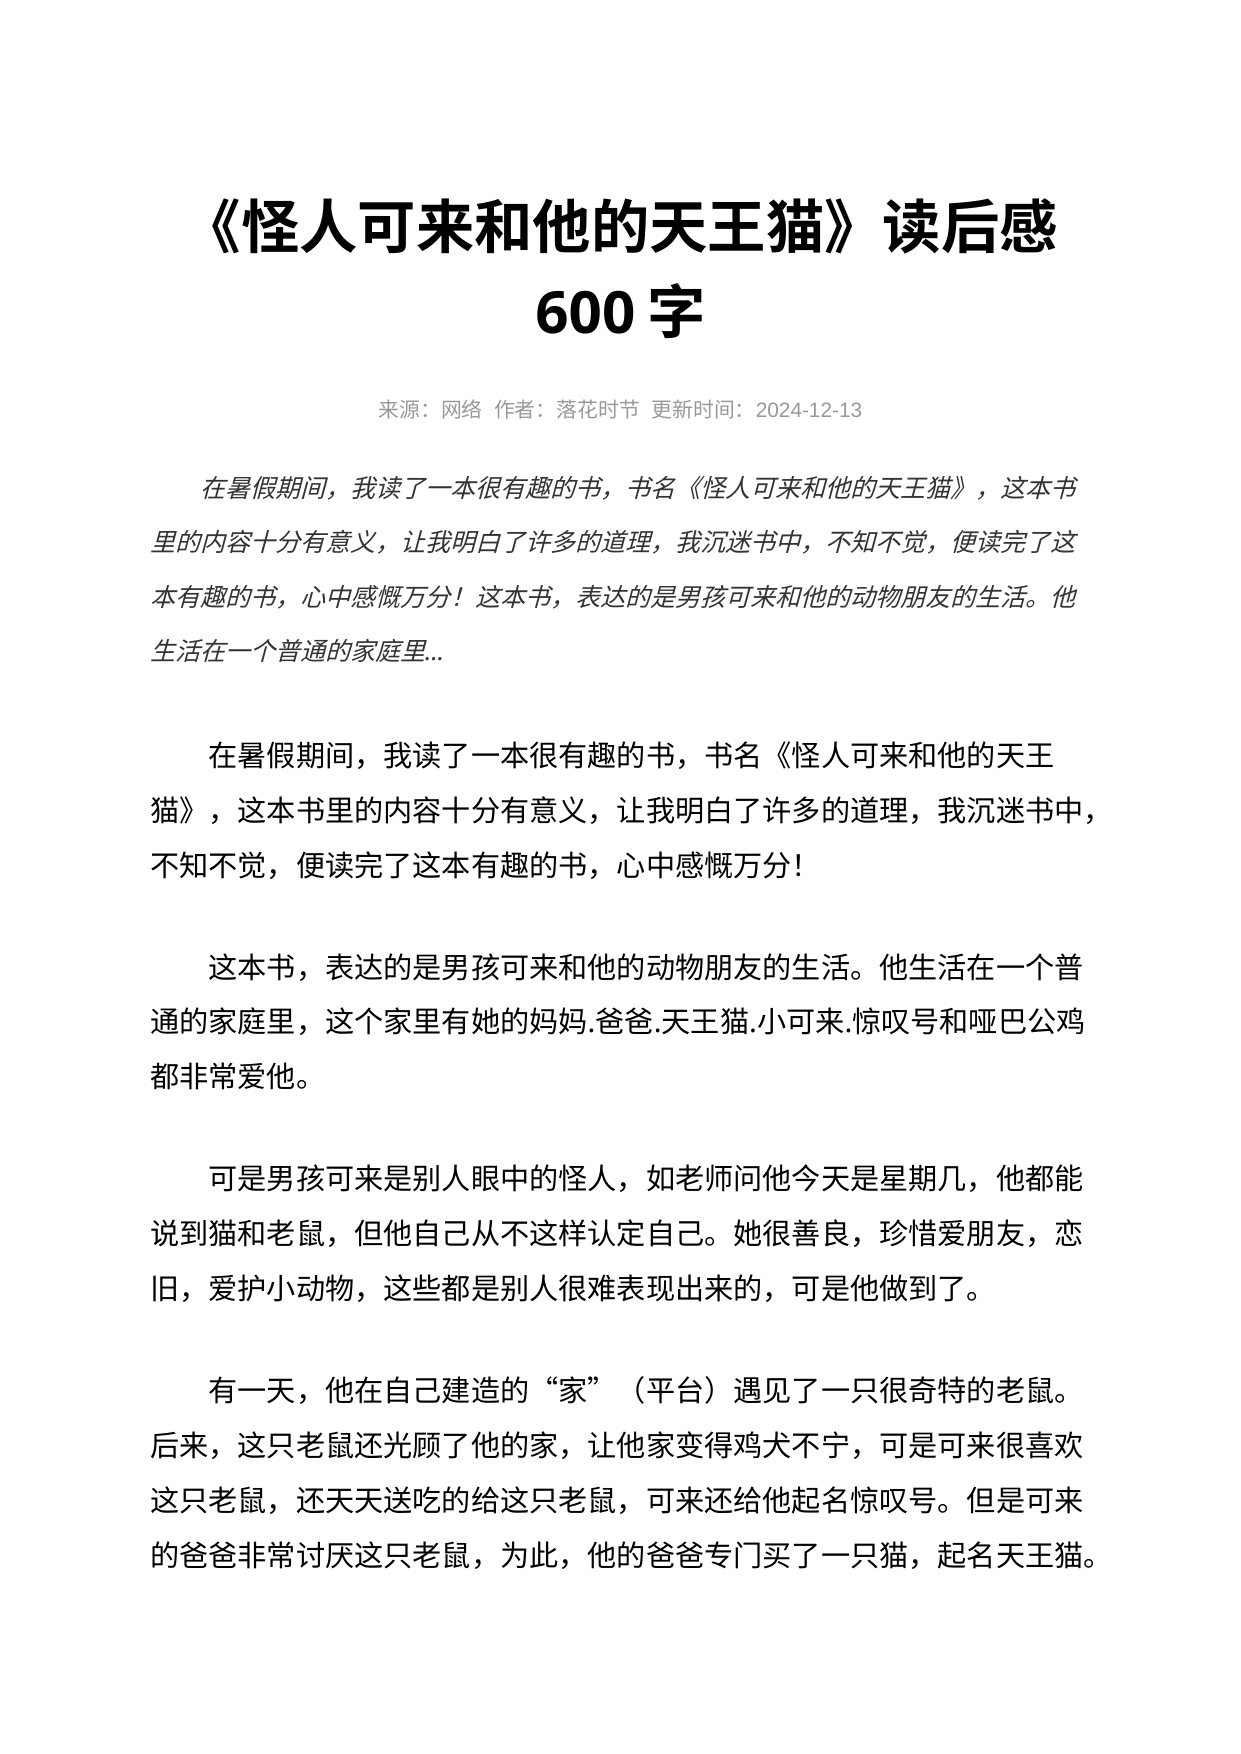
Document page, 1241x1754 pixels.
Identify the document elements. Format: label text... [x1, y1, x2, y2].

text 可是男孩可来是别人眼中的怪人，如老师问他今天是星期几，他都能说到猫和老鼠，但他自己从不这样认定自己。她很善良，珍惜爱朋友，恋旧，爱护小动物，这些都是别人很难表现出来的，可是他做到了。 [150, 1156, 1090, 1308]
text 在暑假期间，我读了一本很有趣的书，书名《怪人可来和他的天王猫》，这本书里的内容十分有意义，让我明白了许多的道理，我沉迷书中，不知不觉，便读完了这本有趣的书，心中感慨万分！ [150, 733, 1090, 885]
text 来源：网络 作者：落花时节 更新时间：2024-12-13 [150, 397, 1090, 421]
text 这本书，表达的是男孩可来和他的动物朋友的生活。他生活在一个普通的家庭里，这个家里有她的妈妈.爸爸.天王猫.小可来.惊叹号和哑巴公鸡都非常爱他。 [150, 944, 1090, 1096]
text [150, 1367, 1090, 1574]
text 在暑假期间，我读了一本很有趣的书，书名《怪人可来和他的天王猫》，这本书里的内容十分有意义，让我明白了许多的道理，我沉迷书中，不知不觉，便读完了这本有趣的书，心中感慨万分！这本书，表达的是男孩可来和他的动物朋友的生活。他生活在一个普通的家庭里... [150, 468, 1090, 668]
subtitle 《怪人可来和他的天王猫》读后感600字 [150, 181, 1090, 351]
